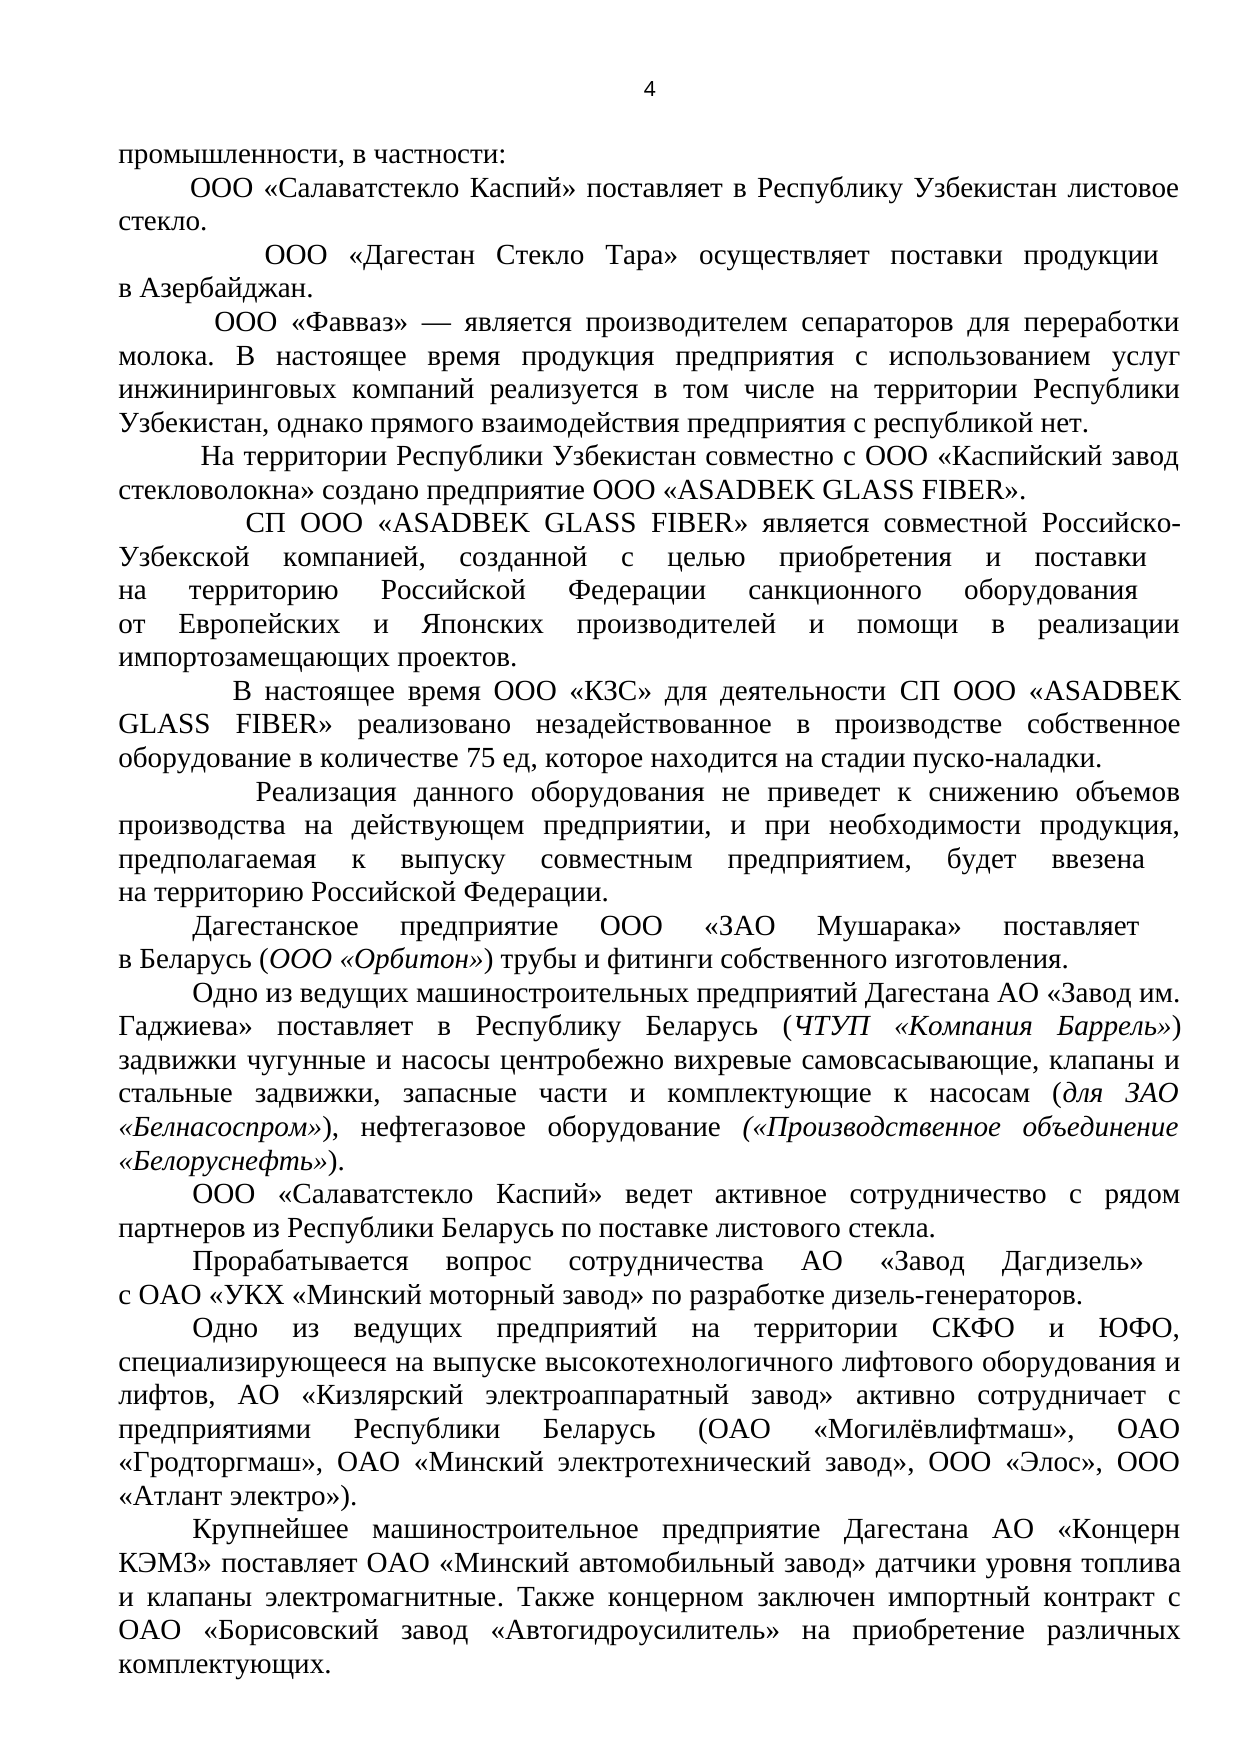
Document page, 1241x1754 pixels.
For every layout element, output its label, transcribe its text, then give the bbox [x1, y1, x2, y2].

text Одно из ведущих машиностроительных предприятий Дагестана АО «Завод им. Гаджиева» поставляет в Республику Беларусь (ЧТУП «Компания Баррель») задвижки чугунные и насосы центробежно вихревые самовсасывающие, клапаны и стальные задвижки, запасные части и комплектующие к насосам (для ЗАО «Белнасоспром»), нефтегазовое оборудование («Производственное объединение «Белоруснефть»). [118, 975, 1181, 1176]
text ООО «Фавваз» — является производителем сепараторов для переработки молока. В настоящее время продукция предприятия с использованием услуг инжиниринговых компаний реализуется в том числе на территории Республики Узбекистан, однако прямого взаимодействия предприятия с республикой нет. [118, 304, 1181, 438]
text Одно из ведущих предприятий на территории СКФО и ЮФО, специализирующееся на выпуске высокотехнологичного лифтового оборудования и лифтов, АО «Кизлярский электроаппаратный завод» активно сотрудничает с предприятиями Республики Беларусь (ОАО «Могилёвлифтмаш», ОАО «Гродторгмаш», ОАО «Минский электротехнический завод», ООО «Элос», ООО «Атлант электро»). [118, 1310, 1181, 1512]
text На территории Республики Узбекистан совместно с ООО «Каспийский завод стекловолокна» создано предприятие ООО «ASADBEK GLASS FIBER». [118, 438, 1181, 505]
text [118, 136, 1181, 170]
text ООО «Салаватстекло Каспий» поставляет в Республику Узбекистан листовое стекло. [118, 170, 1181, 237]
text Дагестанское предприятие ООО «ЗАО Мушарака» поставляет в Беларусь (ООО «Орбитон») трубы и фитинги собственного изготовления. [118, 908, 1181, 975]
text Реализация данного оборудования не приведет к снижению объемов производства на действующем предприятии, и при необходимости продукция, предполагаемая к выпуску совместным предприятием, будет ввезена на территорию Российской Федерации. [118, 774, 1181, 908]
text ООО «Салаватстекло Каспий» ведет активное сотрудничество с рядом партнеров из Республики Беларусь по поставке листового стекла. [118, 1176, 1181, 1243]
text СП ООО «ASADBEK GLASS FIBER» является совместной Российско- Узбекской компанией, созданной с целью приобретения и поставки на территорию Российской Федерации санкционного оборудования от Европейских и Японских производителей и помощи в реализации импортозамещающих проектов. [118, 505, 1181, 673]
text ООО «Дагестан Стекло Тара» осуществляет поставки продукции в Азербайджан. [118, 237, 1181, 304]
text Прорабатывается вопрос сотрудничества АО «Завод Дагдизель» с ОАО «УКХ «Минский моторный завод» по разработке дизель-генераторов. [118, 1243, 1181, 1310]
text Крупнейшее машиностроительное предприятие Дагестана АО «Концерн КЭМЗ» поставляет ОАО «Минский автомобильный завод» датчики уровня топлива и клапаны электромагнитные. Также концерном заключен импортный контракт с ОАО «Борисовский завод «Автогидроусилитель» на приобретение различных комплектующих. [118, 1512, 1181, 1679]
text В настоящее время ООО «КЗС» для деятельности СП ООО «ASADBEK GLASS FIBER» реализовано незадействованное в производстве собственное оборудование в количестве 75 ед, которое находится на стадии пуско-наладки. [118, 673, 1181, 774]
